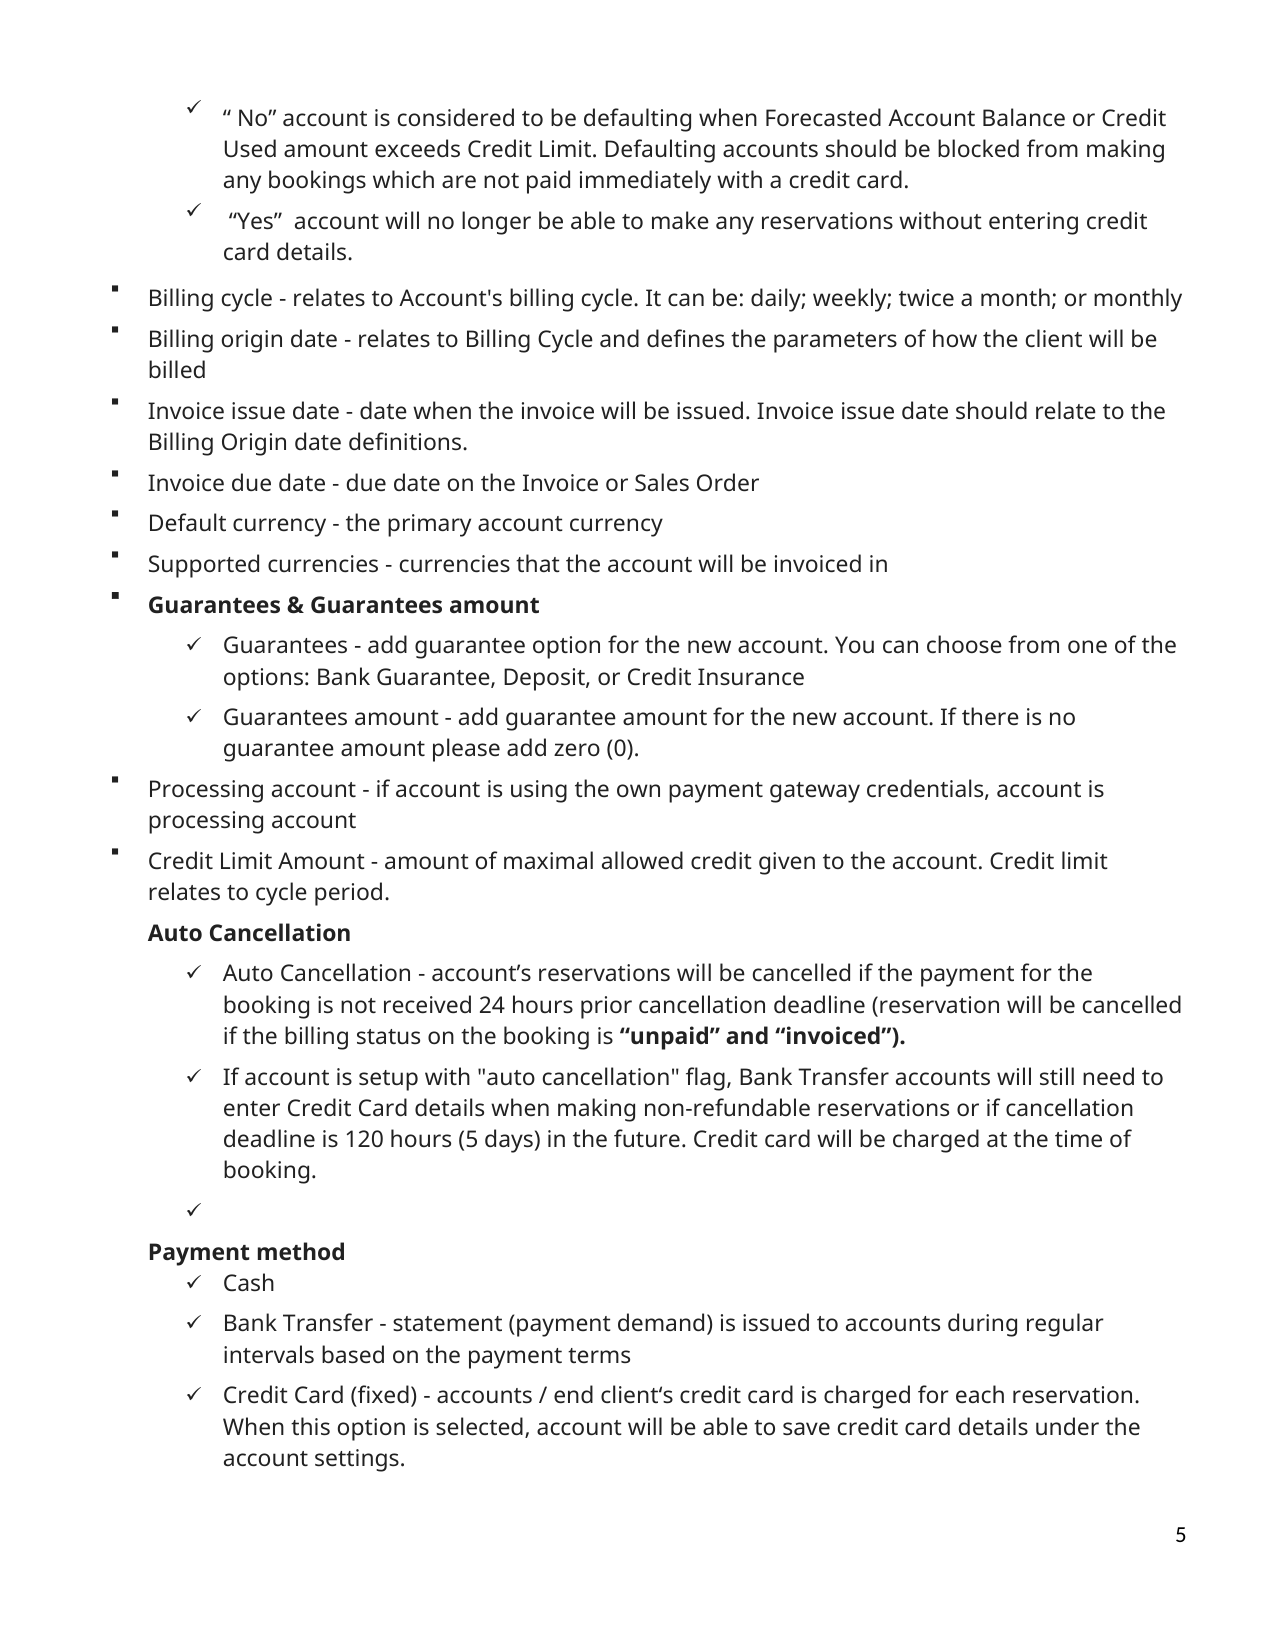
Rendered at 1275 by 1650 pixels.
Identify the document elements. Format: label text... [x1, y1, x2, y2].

list Default currency - the primary account currency [110, 507, 1186, 539]
list “Yes” account will no longer be able to make any reservations without entering credit card details. [185, 205, 1186, 273]
list Auto Cancellation - account’s reservations will be cancelled if the payment for the booking is not received 24 hours prior cancellation deadline (reservation will be cancelled if the billing status on the booking is “unpaid” and “invoiced”). [185, 957, 1186, 1051]
list Guarantees - add guarantee option for the new account. You can choose from one of the options: Bank Guarantee, Deposit, or Credit Insurance [185, 629, 1186, 692]
list Credit Card (fixed) - accounts / end client‘s credit card is charged for each reservation. When this option is selected, account will be able to save credit card details under the account settings. [185, 1379, 1186, 1473]
list Billing origin date - relates to Billing Cycle and defines the parameters of how the client will be billed [110, 323, 1186, 386]
text Payment method [148, 1236, 1186, 1267]
list Billing cycle - relates to Account's billing cycle. It can be: daily; weekly; twice a month; or monthly [110, 282, 1186, 314]
list Supported currencies - currencies that the account will be invoiced in [110, 548, 1186, 579]
list Invoice issue date - date when the invoice will be issued. Invoice issue date should relate to the Billing Origin date definitions. [110, 395, 1186, 457]
list Processing account - if account is using the own payment gateway credentials, account is processing account [110, 773, 1186, 836]
list Invoice due date - due date on the Invoice or Sales Order [110, 467, 1186, 498]
list Credit Limit Amount - amount of maximal allowed credit given to the account. Credit limit relates to cycle period. [110, 845, 1186, 907]
list “ No” account is considered to be defaulting when Forecasted Account Balance or Credit Used amount exceeds Credit Limit. Defaulting accounts should be blocked from making any bookings which are not paid immediately with a credit card. [185, 102, 1186, 196]
list Guarantees amount - add guarantee amount for the new account. If there is no guarantee amount please add zero (0). [185, 701, 1186, 764]
list Guarantees & Guarantees amount [110, 589, 1186, 620]
text Auto Cancellation [148, 917, 1186, 948]
list Cash [185, 1267, 1186, 1298]
list If account is setup with "auto cancellation" flag, Bank Transfer accounts will still need to enter Credit Card details when making non-refundable reservations or if cancellation deadline is 120 hours (5 days) in the future. Credit card will be charged at the time of booking. [185, 1061, 1186, 1186]
list Bank Transfer - statement (payment demand) is issued to accounts during regular intervals based on the payment terms [185, 1307, 1186, 1370]
